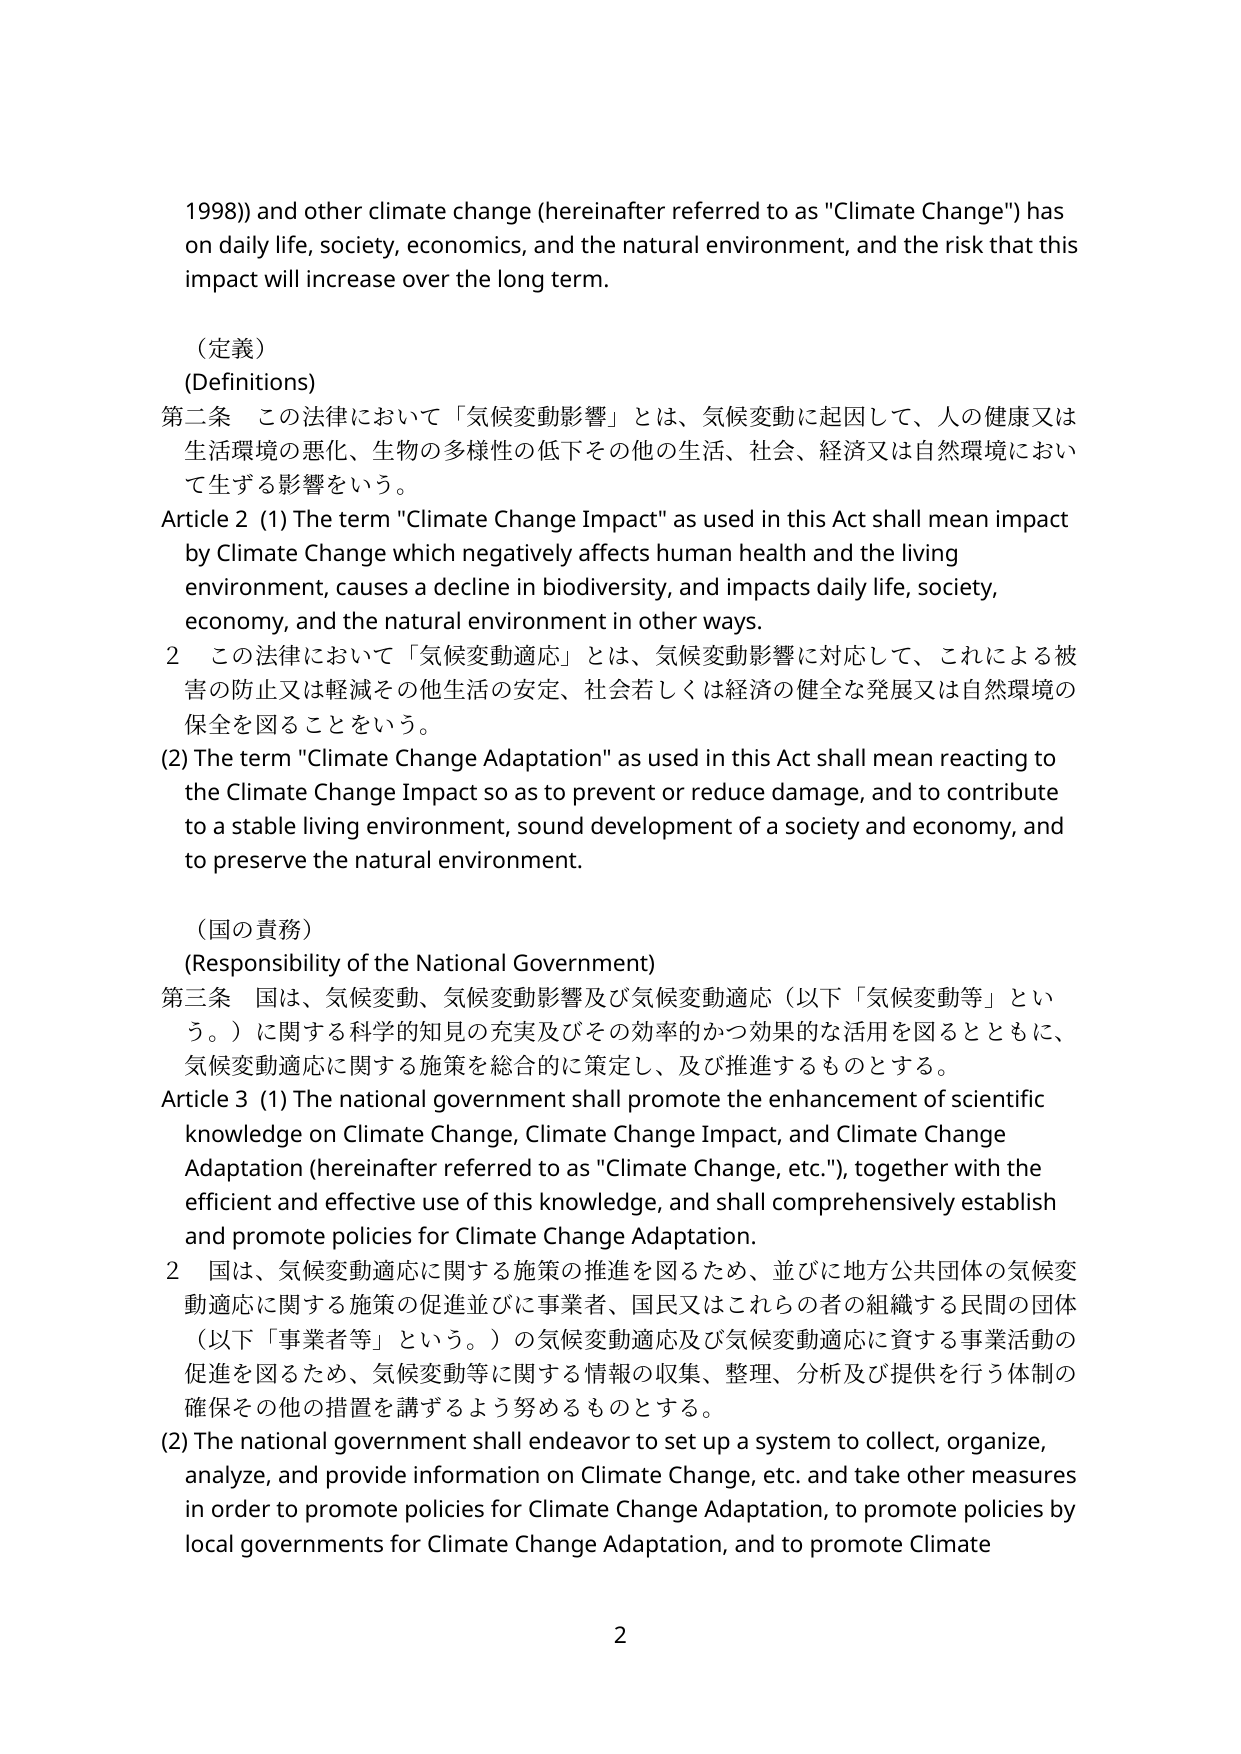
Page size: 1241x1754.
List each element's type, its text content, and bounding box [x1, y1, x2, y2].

text ２ この法律において「気候変動適応」とは、気候変動影響に対応して、これによる被害の防止又は軽減その他生活の安定、社会若しくは経済の健全な発展又は自然環境の保全を図ることをいう。 [161, 638, 1079, 740]
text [161, 194, 1079, 296]
text （国の責務） [184, 911, 1079, 945]
text (Definitions) [184, 364, 1079, 399]
text ２ 国は、気候変動適応に関する施策の推進を図るため、並びに地方公共団体の気候変動適応に関する施策の促進並びに事業者、国民又はこれらの者の組織する民間の団体（以下「事業者等」という。）の気候変動適応及び気候変動適応に資する事業活動の促進を図るため、気候変動等に関する情報の収集、整理、分析及び提供を行う体制の確保その他の措置を講ずるよう努めるものとする。 [161, 1253, 1079, 1424]
text Article 3 (1) The national government shall promote the enhancement of scientific knowledge on Climate Change, Climate Change Impact, and Climate Change Adaptation (hereinafter referred to as "Climate Change, etc."), together with the efficient and effective use of this knowledge, and shall comprehensively establish and promote policies for Climate Change Adaptation. [161, 1082, 1079, 1253]
text 第三条 国は、気候変動、気候変動影響及び気候変動適応（以下「気候変動等」という。）に関する科学的知見の充実及びその効率的かつ効果的な活用を図るとともに、気候変動適応に関する施策を総合的に策定し、及び推進するものとする。 [161, 979, 1079, 1082]
text (Responsibility of the National Government) [184, 945, 1079, 979]
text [161, 1424, 1079, 1560]
text Article 2 (1) The term "Climate Change Impact" as used in this Act shall mean impact by Climate Change which negatively affects human health and the living environment, causes a decline in biodiversity, and impacts daily life, society, economy, and the natural environment in other ways. [161, 501, 1079, 638]
text 第二条 この法律において「気候変動影響」とは、気候変動に起因して、人の健康又は生活環境の悪化、生物の多様性の低下その他の生活、社会、経済又は自然環境において生ずる影響をいう。 [161, 399, 1079, 501]
text (2) The term "Climate Change Adaptation" as used in this Act shall mean reacting to the Climate Change Impact so as to prevent or reduce damage, and to contribute to a stable living environment, sound development of a society and economy, and to preserve the natural environment. [161, 740, 1079, 877]
text （定義） [184, 330, 1079, 364]
